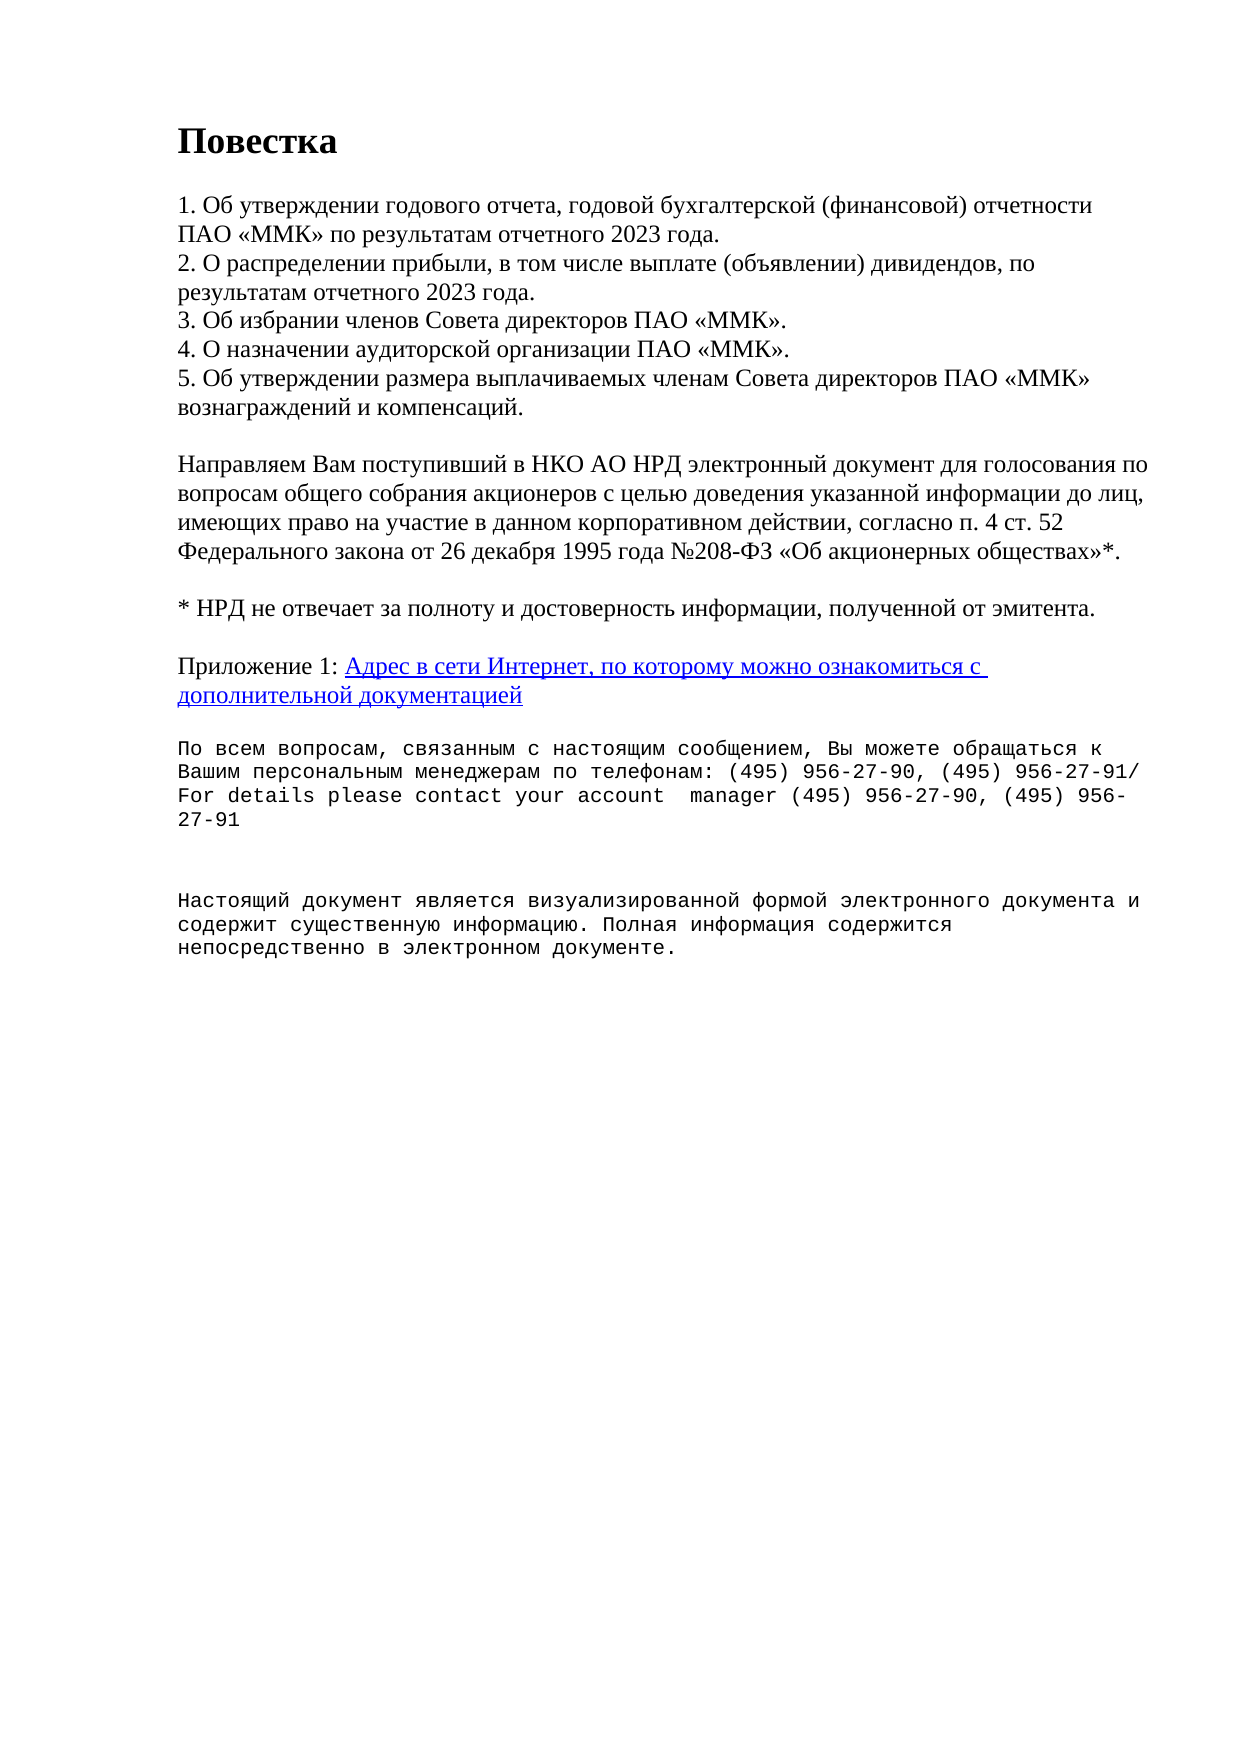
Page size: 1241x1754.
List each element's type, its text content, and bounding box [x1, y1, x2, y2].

subtitle Повестка [177, 118, 1152, 161]
text Настоящий документ является визуализированной формой электронного документа и содержит существенную информацию. Полная информация содержится непосредственно в электронном документе. [177, 890, 1152, 961]
text По всем вопросам, связанным с настоящим сообщением, Вы можете обращаться к Вашим персональным менеджерам по телефонам: (495) 956-27-90, (495) 956-27-91/ For details please contact your account manager (495) 956-27-90, (495) 956-27-91 [177, 738, 1152, 832]
text Направляем Вам поступивший в НКО АО НРД электронный документ для голосования по вопросам общего собрания акционеров с целью доведения указанной информации до лиц, имеющих право на участие в данном корпоративном действии, согласно п. 4 ст. 52 Федерального закона от 26 декабря 1995 года №208-ФЗ «Об акционерных обществах»*. * НРД не отвечает за полноту и достоверность информации, полученной от эмитента. [177, 449, 1152, 622]
text 1. Об утверждении годового отчета, годовой бухгалтерской (финансовой) отчетности ПАО «ММК» по результатам отчетного 2023 года. 2. О распределении прибыли, в том числе выплате (объявлении) дивидендов, по результатам отчетного 2023 года. 3. Об избрании членов Совета директоров ПАО «ММК». 4. О назначении аудиторской организации ПАО «ММК». 5. Об утверждении размера выплачиваемых членам Совета директоров ПАО «ММК» вознаграждений и компенсаций. [177, 190, 1152, 420]
text Приложение 1: Адрес в сети Интернет, по которому можно ознакомиться с дополнительной документацией [177, 651, 1152, 709]
